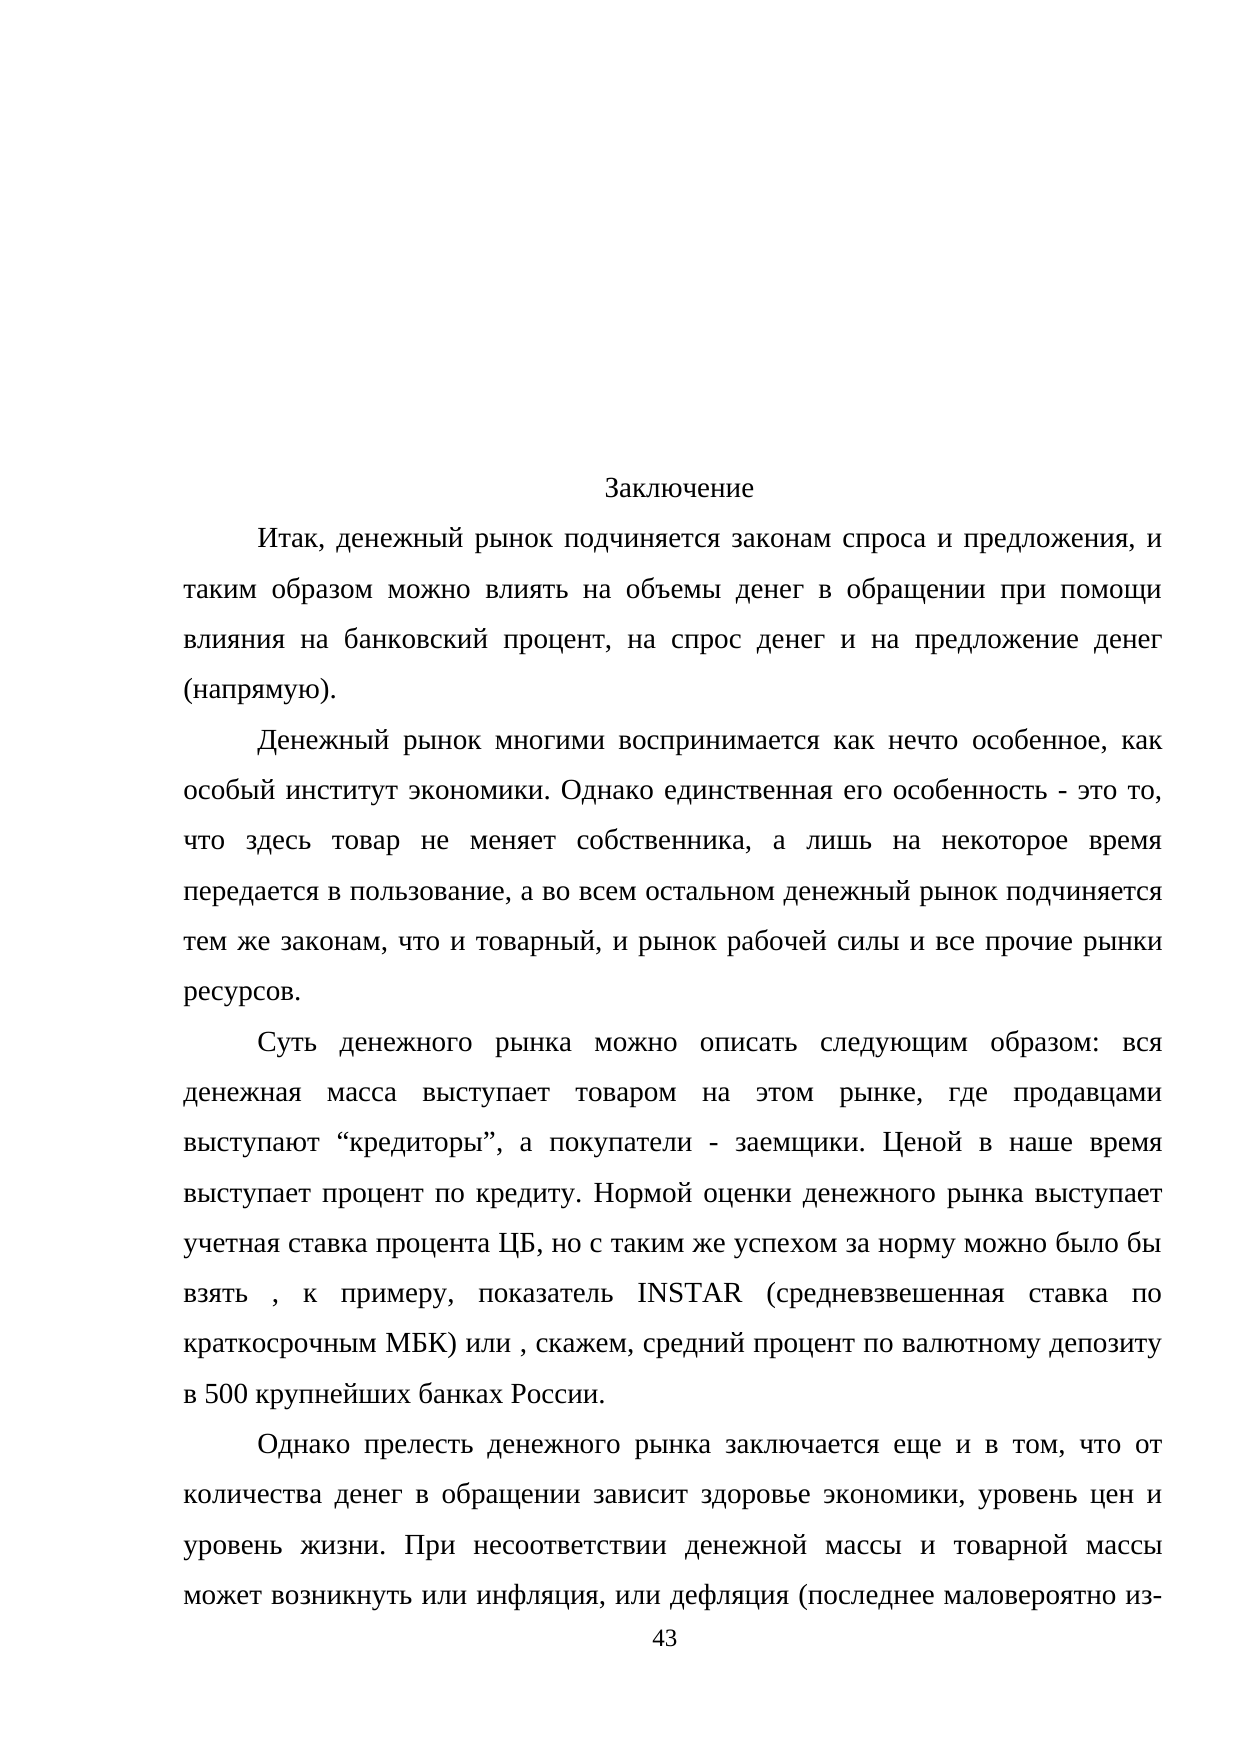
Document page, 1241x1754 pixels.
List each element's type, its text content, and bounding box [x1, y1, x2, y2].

text Заключение [177, 470, 1181, 504]
text Суть денежного рынка можно описать следующим образом: вся денежная масса выступает товаром на этом рынке, где продавцами выступают “кредиторы”, а покупатели - заемщики. Ценой в наше время выступает процент по кредиту. Нормой оценки денежного рынка выступает учетная ставка процента ЦБ, но с таким же успехом за норму можно было бы взять , к примеру, показатель INSTAR (средневзвешенная ставка по краткосрочным МБК) или , скажем, средний процент по валютному депозиту в 500 крупнейших банках России. [183, 1024, 1163, 1409]
text Итак, денежный рынок подчиняется законам спроса и предложения, и таким образом можно влиять на объемы денег в обращении при помощи влияния на банковский процент, на спрос денег и на предложение денег (напрямую). [183, 521, 1163, 705]
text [183, 1426, 1163, 1611]
text Денежный рынок многими воспринимается как нечто особенное, как особый институт экономики. Однако единственная его особенность - это то, что здесь товар не меняет собственника, а лишь на некоторое время передается в пользование, а во всем остальном денежный рынок подчиняется тем же законам, что и товарный, и рынок рабочей силы и все прочие рынки ресурсов. [183, 722, 1163, 1007]
